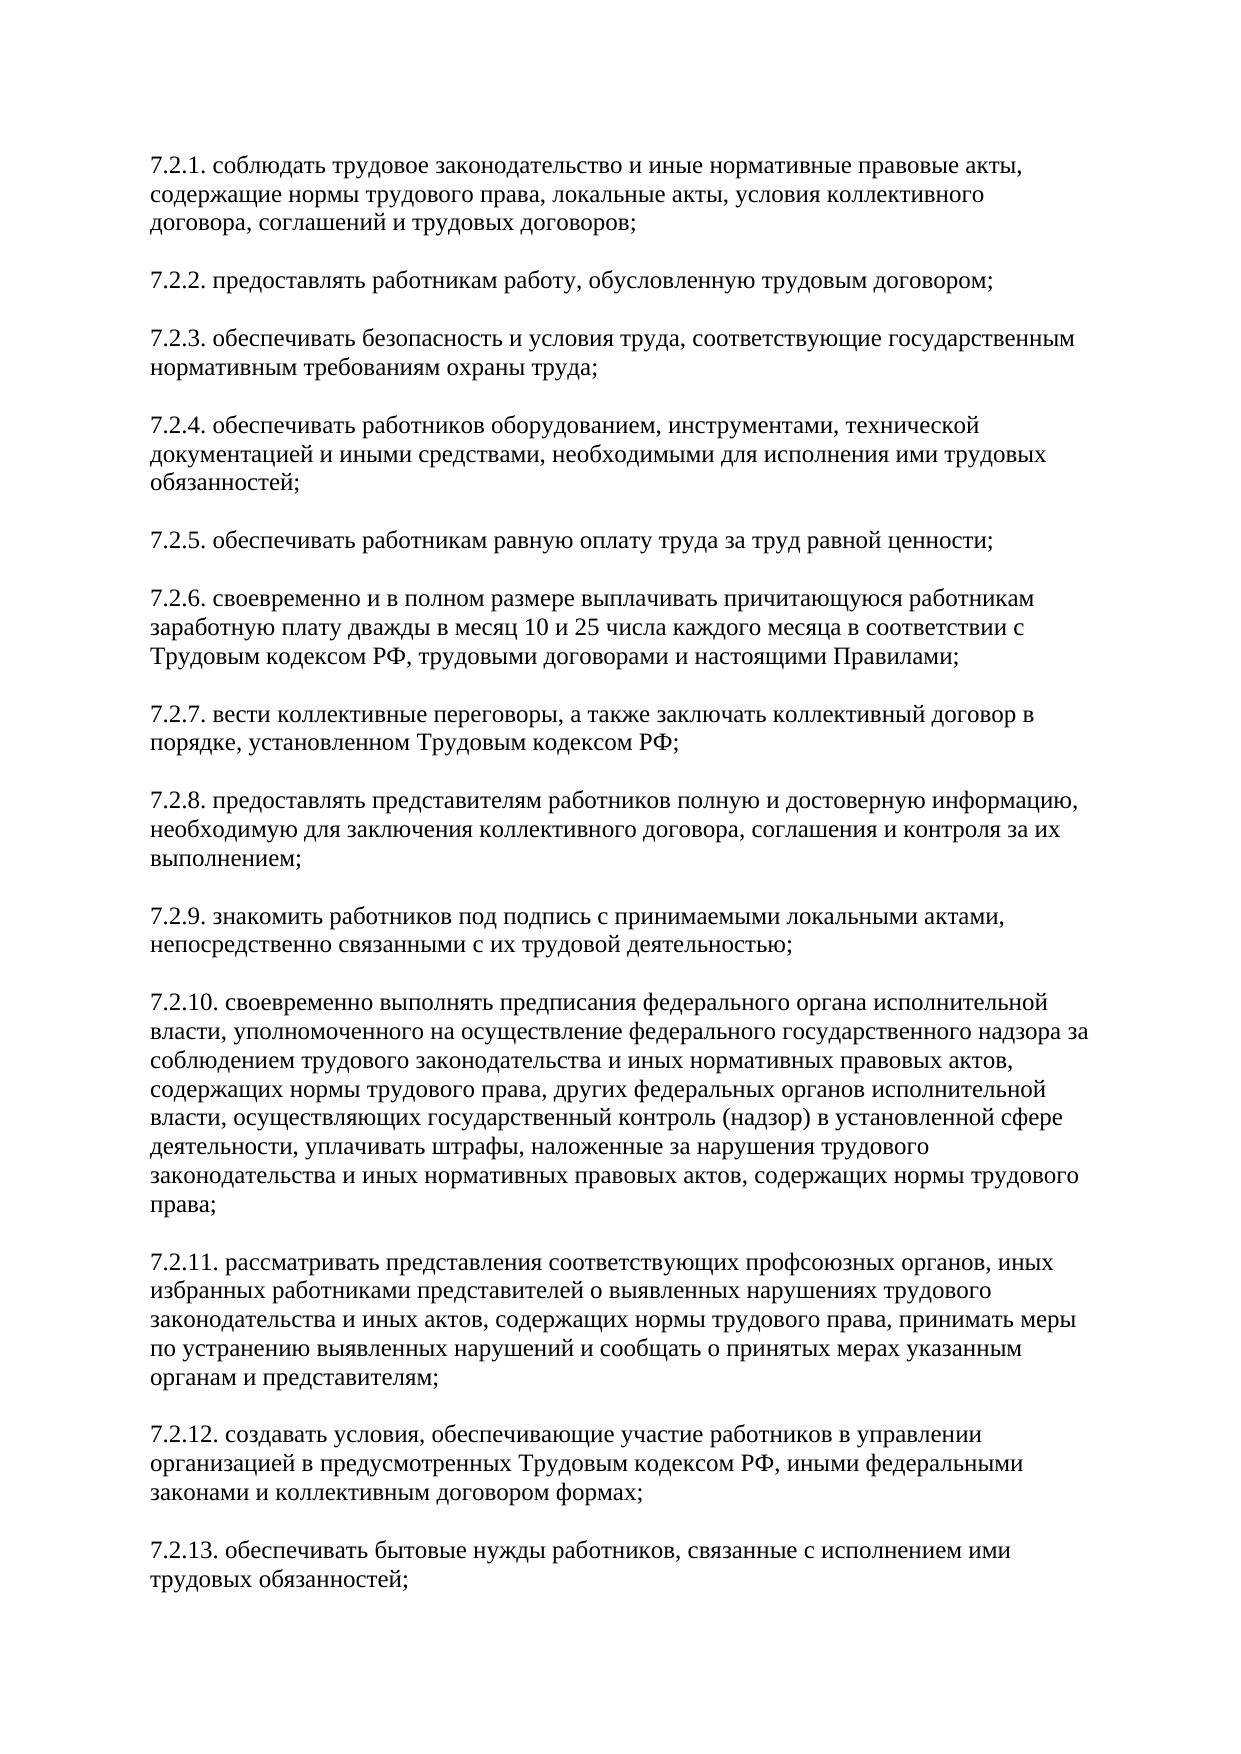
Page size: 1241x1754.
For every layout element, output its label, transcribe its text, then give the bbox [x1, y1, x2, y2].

text 7.2.8. предоставлять представителям работников полную и достоверную информацию, необходимую для заключения коллективного договора, соглашения и контроля за их выполнением; [150, 785, 1090, 872]
text 7.2.11. рассматривать представления соответствующих профсоюзных органов, иных избранных работниками представителей о выявленных нарушениях трудового законодательства и иных актов, содержащих нормы трудового права, принимать меры по устранению выявленных нарушений и сообщать о принятых мерах указанным органам и представителям; [150, 1247, 1090, 1390]
text 7.2.4. обеспечивать работников оборудованием, инструментами, технической документацией и иными средствами, необходимыми для исполнения ими трудовых обязанностей; [150, 410, 1090, 496]
text 7.2.9. знакомить работников под подпись с принимаемыми локальными актами, непосредственно связанными с их трудовой деятельностью; [150, 901, 1090, 958]
text 7.2.13. обеспечивать бытовые нужды работников, связанные с исполнением ими трудовых обязанностей; [150, 1535, 1090, 1592]
text 7.2.12. создавать условия, обеспечивающие участие работников в управлении организацией в предусмотренных Трудовым кодексом РФ, иными федеральными законами и коллективным договором формах; [150, 1419, 1090, 1506]
text 7.2.2. предоставлять работникам работу, обусловленную трудовым договором; [150, 265, 1090, 294]
text 7.2.6. своевременно и в полном размере выплачивать причитающуюся работникам заработную плату дважды в месяц 10 и 25 числа каждого месяца в соответствии с Трудовым кодексом РФ, трудовыми договорами и настоящими Правилами; [150, 583, 1090, 669]
text 7.2.10. своевременно выполнять предписания федерального органа исполнительной власти, уполномоченного на осуществление федерального государственного надзора за соблюдением трудового законодательства и иных нормативных правовых актов, содержащих нормы трудового права, других федеральных органов исполнительной власти, осуществляющих государственный контроль (надзор) в установленной сфере деятельности, уплачивать штрафы, наложенные за нарушения трудового законодательства и иных нормативных правовых актов, содержащих нормы трудового права; [150, 987, 1090, 1217]
text 7.2.5. обеспечивать работникам равную оплату труда за труд равной ценности; [150, 525, 1090, 554]
text 7.2.1. соблюдать трудовое законодательство и иные нормативные правовые акты, содержащие нормы трудового права, локальные акты, условия коллективного договора, соглашений и трудовых договоров; [150, 150, 1090, 236]
text 7.2.7. вести коллективные переговоры, а также заключать коллективный договор в порядке, установленном Трудовым кодексом РФ; [150, 699, 1090, 756]
text 7.2.3. обеспечивать безопасность и условия труда, соответствующие государственным нормативным требованиям охраны труда; [150, 323, 1090, 381]
